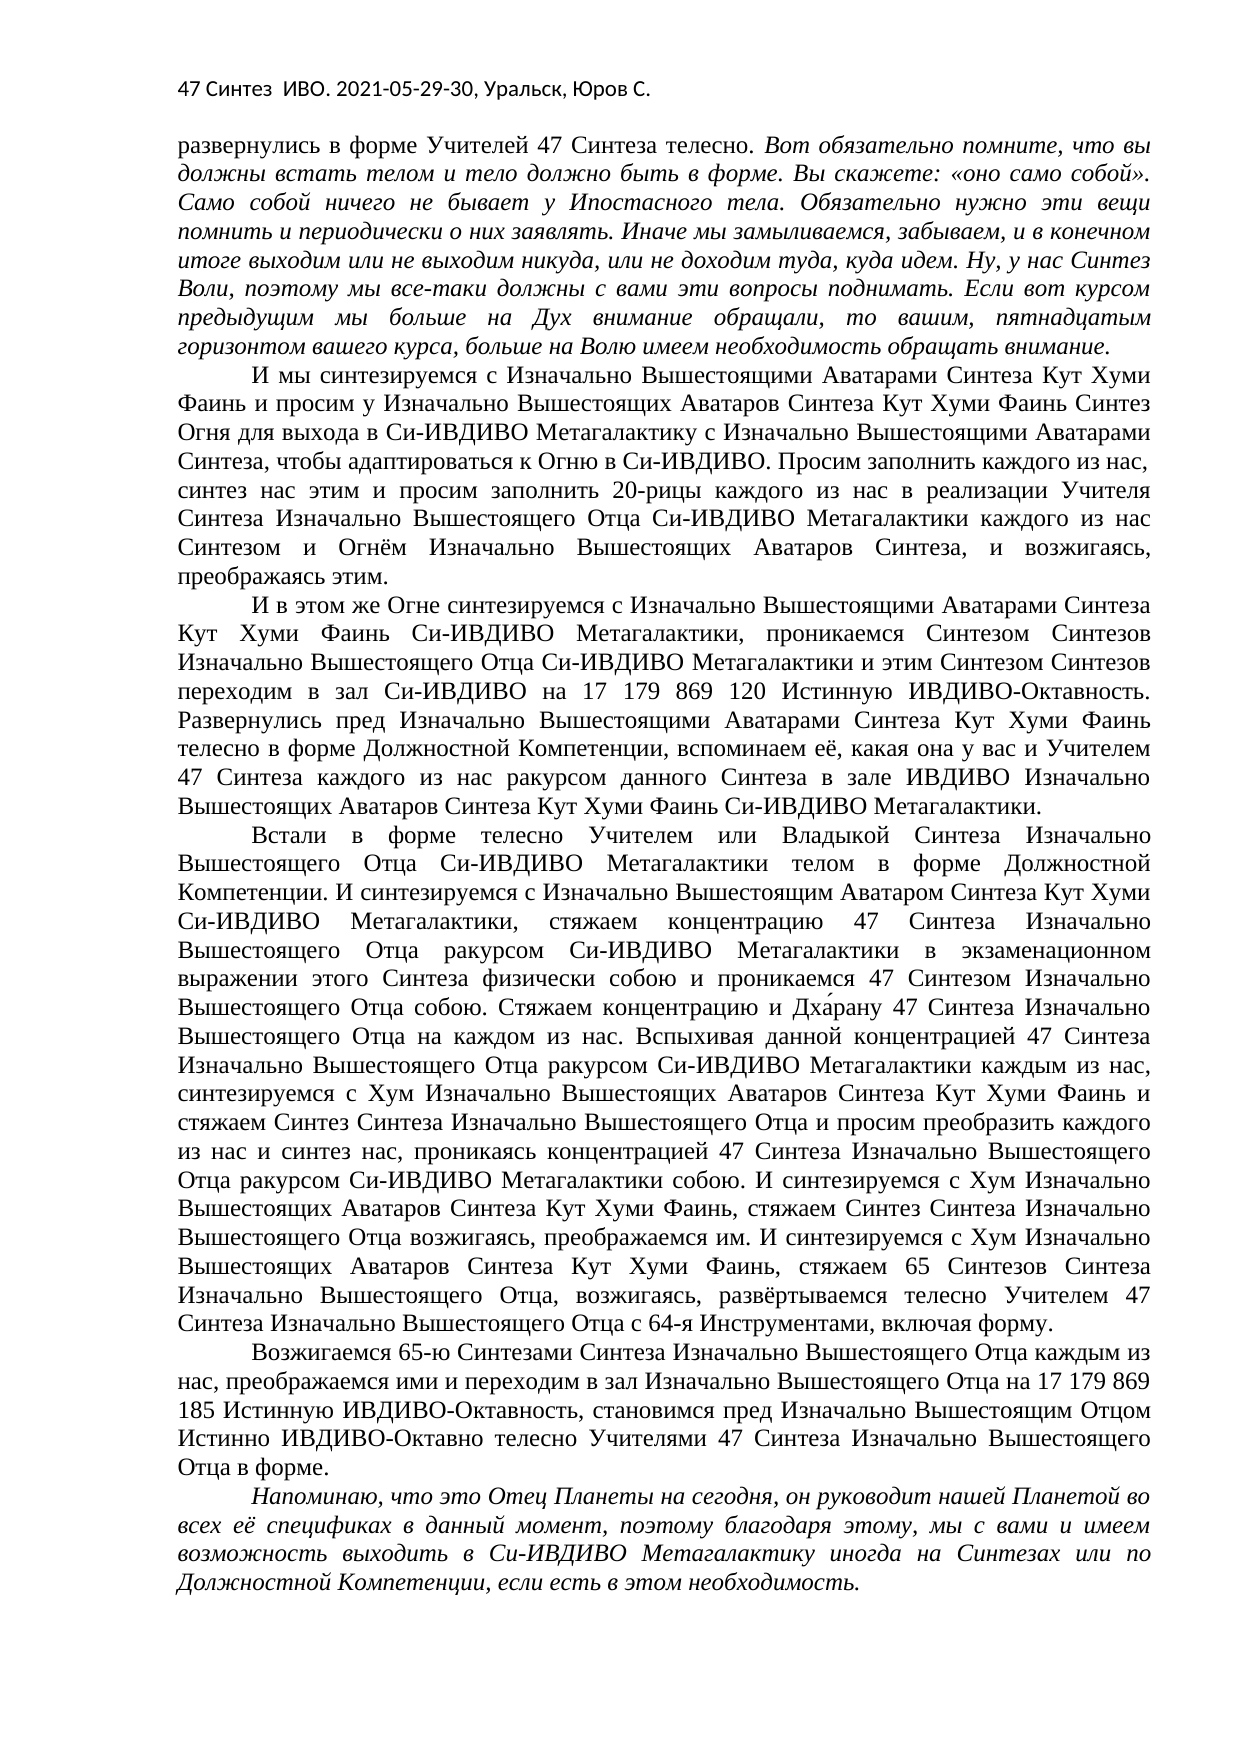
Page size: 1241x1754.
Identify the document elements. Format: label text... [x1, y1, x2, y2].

text Напоминаю, что это Отец Планеты на сегодня, он руководит нашей Планетой во всех её спецификах в данный момент, поэтому благодаря этому, мы с вами и имеем возможность выходить в Си-ИВДИВО Метагалактику иногда на Синтезах или по Должностной Компетенции, если есть в этом необходимость. [177, 1481, 1152, 1596]
text синтез нас этим и просим заполнить 20-рицы каждого из нас в реализации Учителя Синтеза Изначально Вышестоящего Отца Си-ИВДИВО Метагалактики каждого из нас Синтезом и Огнём Изначально Вышестоящих Аватаров Синтеза, и возжигаясь, преображаясь этим. [177, 475, 1152, 590]
text Возжигаемся 65-ю Синтезами Синтеза Изначально Вышестоящего Отца каждым из нас, преображаемся ими и переходим в зал Изначально Вышестоящего Отца на 17 179 869 185 Истинную ИВДИВО-Октавность, становимся пред Изначально Вышестоящим Отцом Истинно ИВДИВО-Октавно телесно Учителями 47 Синтеза Изначально Вышестоящего Отца в форме. [177, 1337, 1152, 1481]
text Встали в форме телесно Учителем или Владыкой Синтеза Изначально Вышестоящего Отца Си-ИВДИВО Метагалактики телом в форме Должностной Компетенции. И синтезируемся с Изначально Вышестоящим Аватаром Синтеза Кут Хуми Си-ИВДИВО Метагалактики, стяжаем концентрацию 47 Синтеза Изначально Вышестоящего Отца ракурсом Си-ИВДИВО Метагалактики в экзаменационном выражении этого Синтеза физически собою и проникаемся 47 Синтезом Изначально Вышестоящего Отца собою. Стяжаем концентрацию и Дха́рану 47 Синтеза Изначально Вышестоящего Отца на каждом из нас. Вспыхивая данной концентрацией 47 Синтеза Изначально Вышестоящего Отца ракурсом Си-ИВДИВО Метагалактики каждым из нас, синтезируемся с Хум Изначально Вышестоящих Аватаров Синтеза Кут Хуми Фаинь и стяжаем Синтез Синтеза Изначально Вышестоящего Отца и просим преобразить каждого из нас и синтез нас, проникаясь концентрацией 47 Синтеза Изначально Вышестоящего Отца ракурсом Си-ИВДИВО Метагалактики собою. И синтезируемся с Хум Изначально Вышестоящих Аватаров Синтеза Кут Хуми Фаинь, стяжаем Синтез Синтеза Изначально Вышестоящего Отца возжигаясь, преображаемся им. И синтезируемся с Хум Изначально Вышестоящих Аватаров Синтеза Кут Хуми Фаинь, стяжаем 65 Синтезов Синтеза Изначально Вышестоящего Отца, возжигаясь, развёртываемся телесно Учителем 47 Синтеза Изначально Вышестоящего Отца с 64-я Инструментами, включая форму. [177, 820, 1152, 1337]
text И в этом же Огне синтезируемся с Изначально Вышестоящими Аватарами Синтеза Кут Хуми Фаинь Си-ИВДИВО Метагалактики, проникаемся Синтезом Синтезов Изначально Вышестоящего Отца Си-ИВДИВО Метагалактики и этим Синтезом Синтезов переходим в зал Си-ИВДИВО на 17 179 869 120 Истинную ИВДИВО-Октавность. Развернулись пред Изначально Вышестоящими Аватарами Синтеза Кут Хуми Фаинь телесно в форме Должностной Компетенции, вспоминаем её, какая она у вас и Учителем 47 Синтеза каждого из нас ракурсом данного Синтеза в зале ИВДИВО Изначально Вышестоящих Аватаров Синтеза Кут Хуми Фаинь Си-ИВДИВО Метагалактики. [177, 590, 1152, 820]
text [177, 130, 1152, 360]
text И мы синтезируемся с Изначально Вышестоящими Аватарами Синтеза Кут Хуми Фаинь и просим у Изначально Вышестоящих Аватаров Синтеза Кут Хуми Фаинь Синтез Огня для выхода в Си-ИВДИВО Метагалактику с Изначально Вышестоящими Аватарами Синтеза, чтобы адаптироваться к Огню в Си-ИВДИВО. Просим заполнить каждого из нас, [177, 360, 1152, 475]
